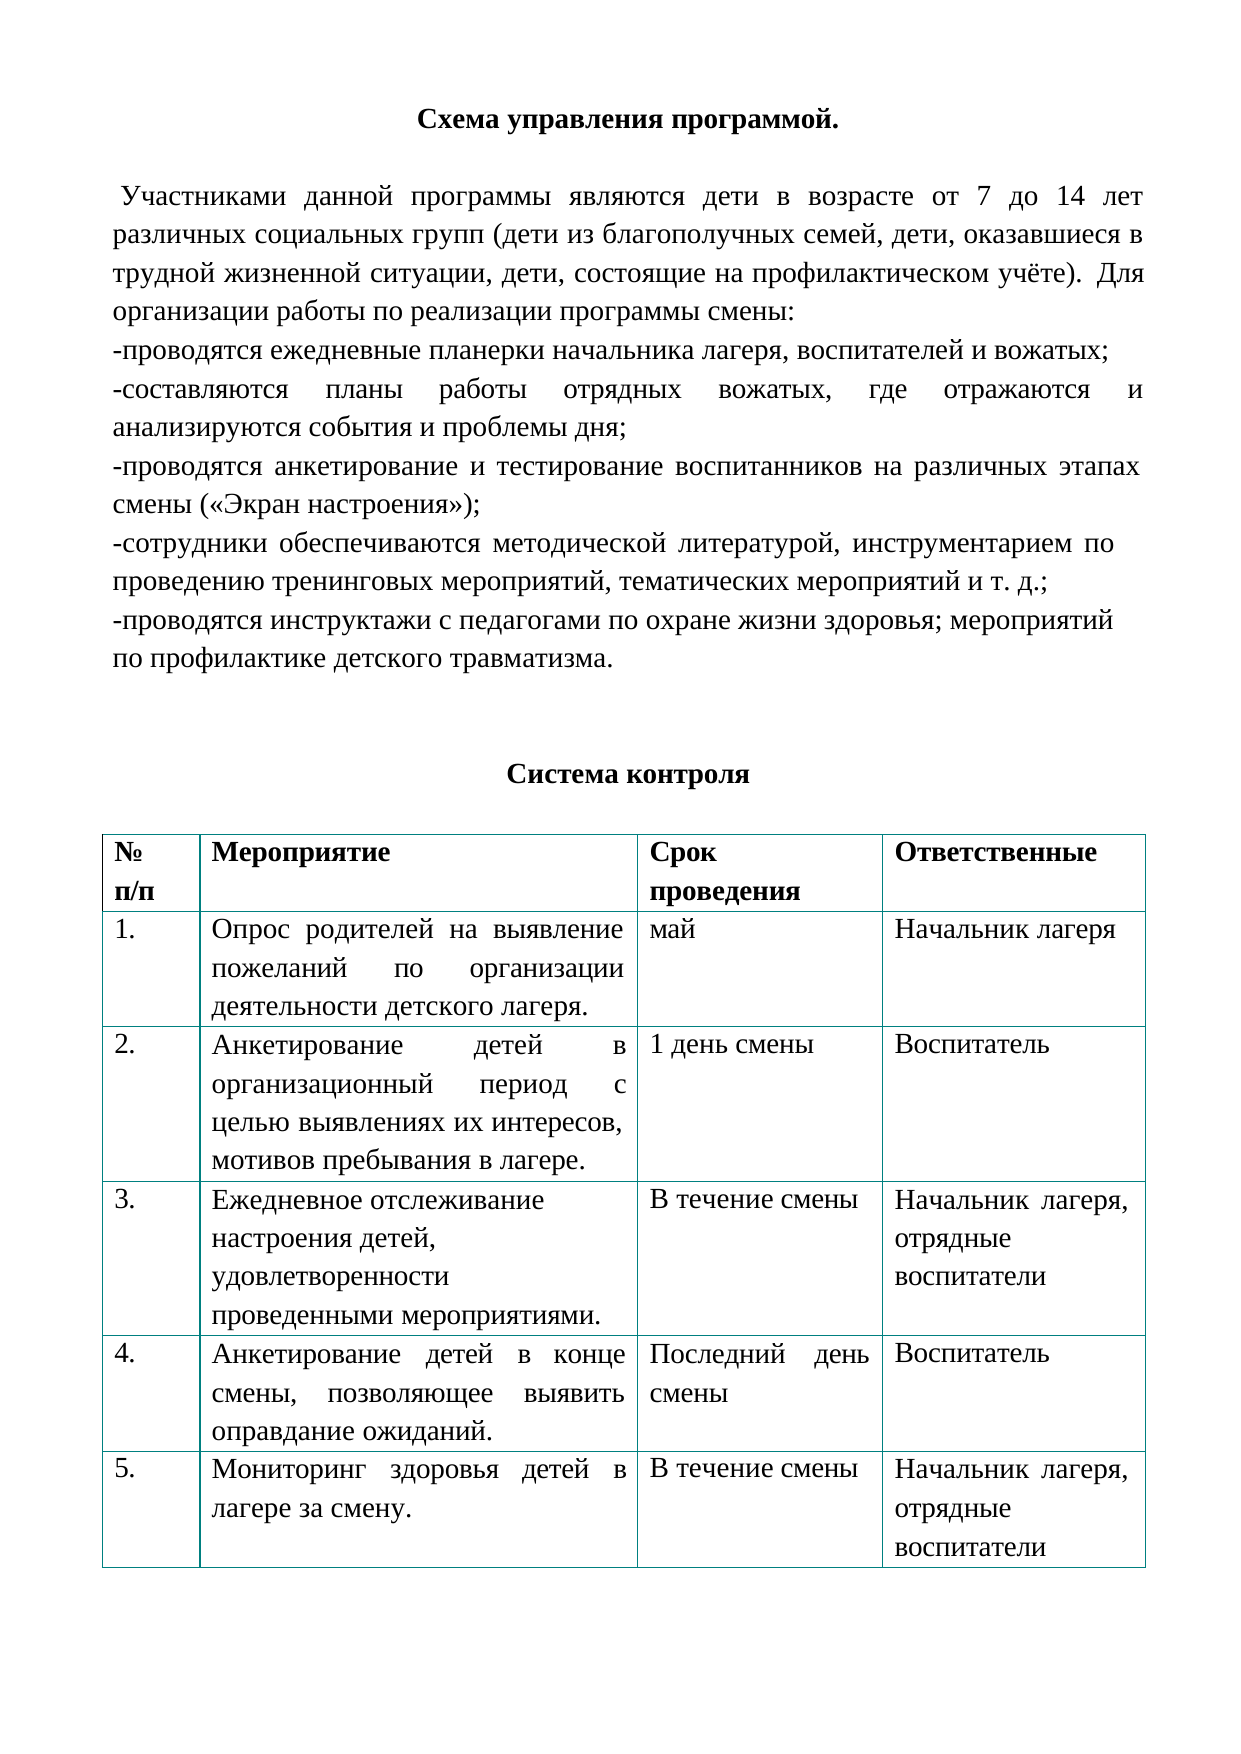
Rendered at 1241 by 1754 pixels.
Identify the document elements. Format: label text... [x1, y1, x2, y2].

table_cell Ежедневное отслеживание настроения детей, удовлетворенности проведенными мероприятиями. [201, 1182, 637, 1335]
text Участниками данной программы являются дети в возрасте от 7 до 14 лет различных социальных групп (дети из благополучных семей, дети, оказавшиеся в трудной жизненной ситуации, дети, состоящие на профилактическом учёте). Для организации работы по реализации программы смены: [112, 178, 1144, 327]
table_header Ответственные [883, 835, 1145, 911]
table_cell Анкетирование детей в конце смены, позволяющее выявить оправдание ожиданий. [201, 1336, 637, 1451]
table_cell Мониторинг здоровья детей в лагере за смену. [201, 1452, 637, 1567]
table_cell 4. [103, 1336, 199, 1451]
text -проводятся инструктажи с педагогами по охране жизни здоровья; мероприятий по профилактике детского травматизма. [112, 602, 1143, 674]
table_cell Воспитатель [883, 1027, 1145, 1181]
table_cell Опрос родителей на выявление пожеланий по организации деятельности детского лагеря. [201, 912, 637, 1026]
table_cell В течение смены [638, 1182, 882, 1335]
table_cell В течение смены [638, 1452, 882, 1567]
text -составляются планы работы отрядных вожатых, где отражаются и анализируются события и проблемы дня; [112, 371, 1143, 443]
table_cell 2. [103, 1027, 199, 1181]
text -проводятся ежедневные планерки начальника лагеря, воспитателей и вожатых; [112, 332, 1211, 366]
table_cell 5. [103, 1452, 199, 1567]
table_cell 1 день смены [638, 1027, 882, 1181]
subtitle Система контроля [46, 756, 1211, 789]
table_cell Последний день смены [638, 1336, 882, 1451]
table_cell 1. [103, 912, 199, 1026]
text -сотрудники обеспечиваются методической литературой, инструментарием по проведению тренинговых мероприятий, тематических мероприятий и т. д.; [112, 525, 1211, 597]
table_cell Начальник лагеря, отрядные воспитатели [883, 1182, 1145, 1335]
table_cell Воспитатель [883, 1336, 1145, 1451]
table_header Мероприятие [201, 835, 637, 911]
table_cell Анкетирование детей в организационный период с целью выявлениях их интересов, мотивов пребывания в лагере. [201, 1027, 637, 1181]
table_cell май [638, 912, 882, 1026]
table_cell 3. [103, 1182, 199, 1335]
text -проводятся анкетирование и тестирование воспитанников на различных этапах смены («Экран настроения»); [112, 448, 1211, 520]
table_header Срок проведения [638, 835, 882, 911]
table_cell Начальник лагеря, отрядные воспитатели [883, 1452, 1145, 1567]
table_header № п/п [103, 835, 199, 911]
table_cell Начальник лагеря [883, 912, 1145, 1026]
subtitle Схема управления программой. [136, 101, 1119, 135]
